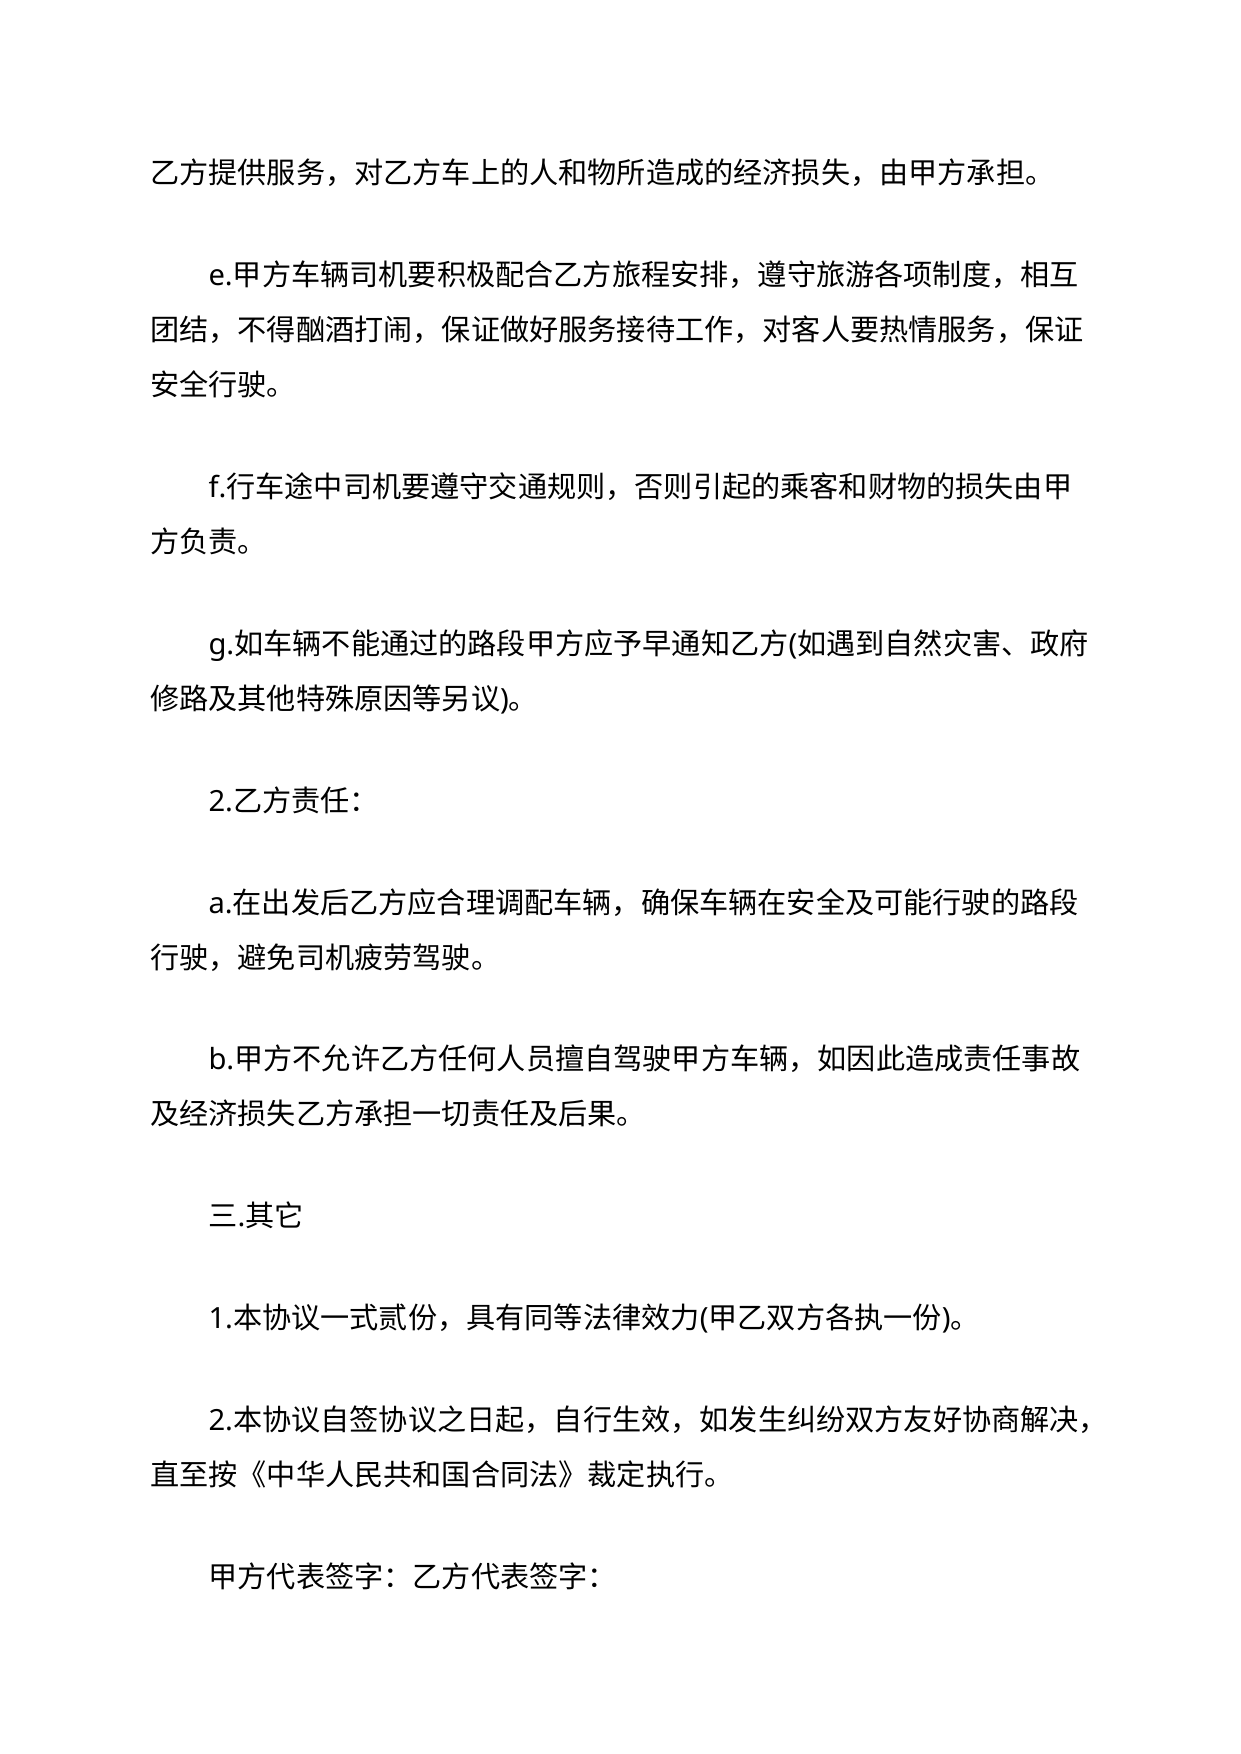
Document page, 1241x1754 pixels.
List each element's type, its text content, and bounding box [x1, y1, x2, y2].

text 1.本协议一式贰份，具有同等法律效力(甲乙双方各执一份)。 [150, 1295, 1090, 1337]
text 甲方代表签字：乙方代表签字： [150, 1553, 1090, 1596]
text 2.乙方责任： [150, 777, 1090, 819]
text 2.本协议自签协议之日起，自行生效，如发生纠纷双方友好协商解决，直至按《中华人民共和国合同法》裁定执行。 [150, 1397, 1090, 1494]
text 三.其它 [150, 1193, 1090, 1235]
text e.甲方车辆司机要积极配合乙方旅程安排，遵守旅游各项制度，相互团结，不得酗酒打闹，保证做好服务接待工作，对客人要热情服务，保证安全行驶。 [150, 252, 1090, 404]
text b.甲方不允许乙方任何人员擅自驾驶甲方车辆，如因此造成责任事故及经济损失乙方承担一切责任及后果。 [150, 1036, 1090, 1133]
text g.如车辆不能通过的路段甲方应予早通知乙方(如遇到自然灾害、政府修路及其他特殊原因等另议)。 [150, 620, 1090, 718]
text f.行车途中司机要遵守交通规则，否则引起的乘客和财物的损失由甲方负责。 [150, 463, 1090, 561]
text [150, 150, 1090, 192]
text a.在出发后乙方应合理调配车辆，确保车辆在安全及可能行驶的路段行驶，避免司机疲劳驾驶。 [150, 879, 1090, 976]
